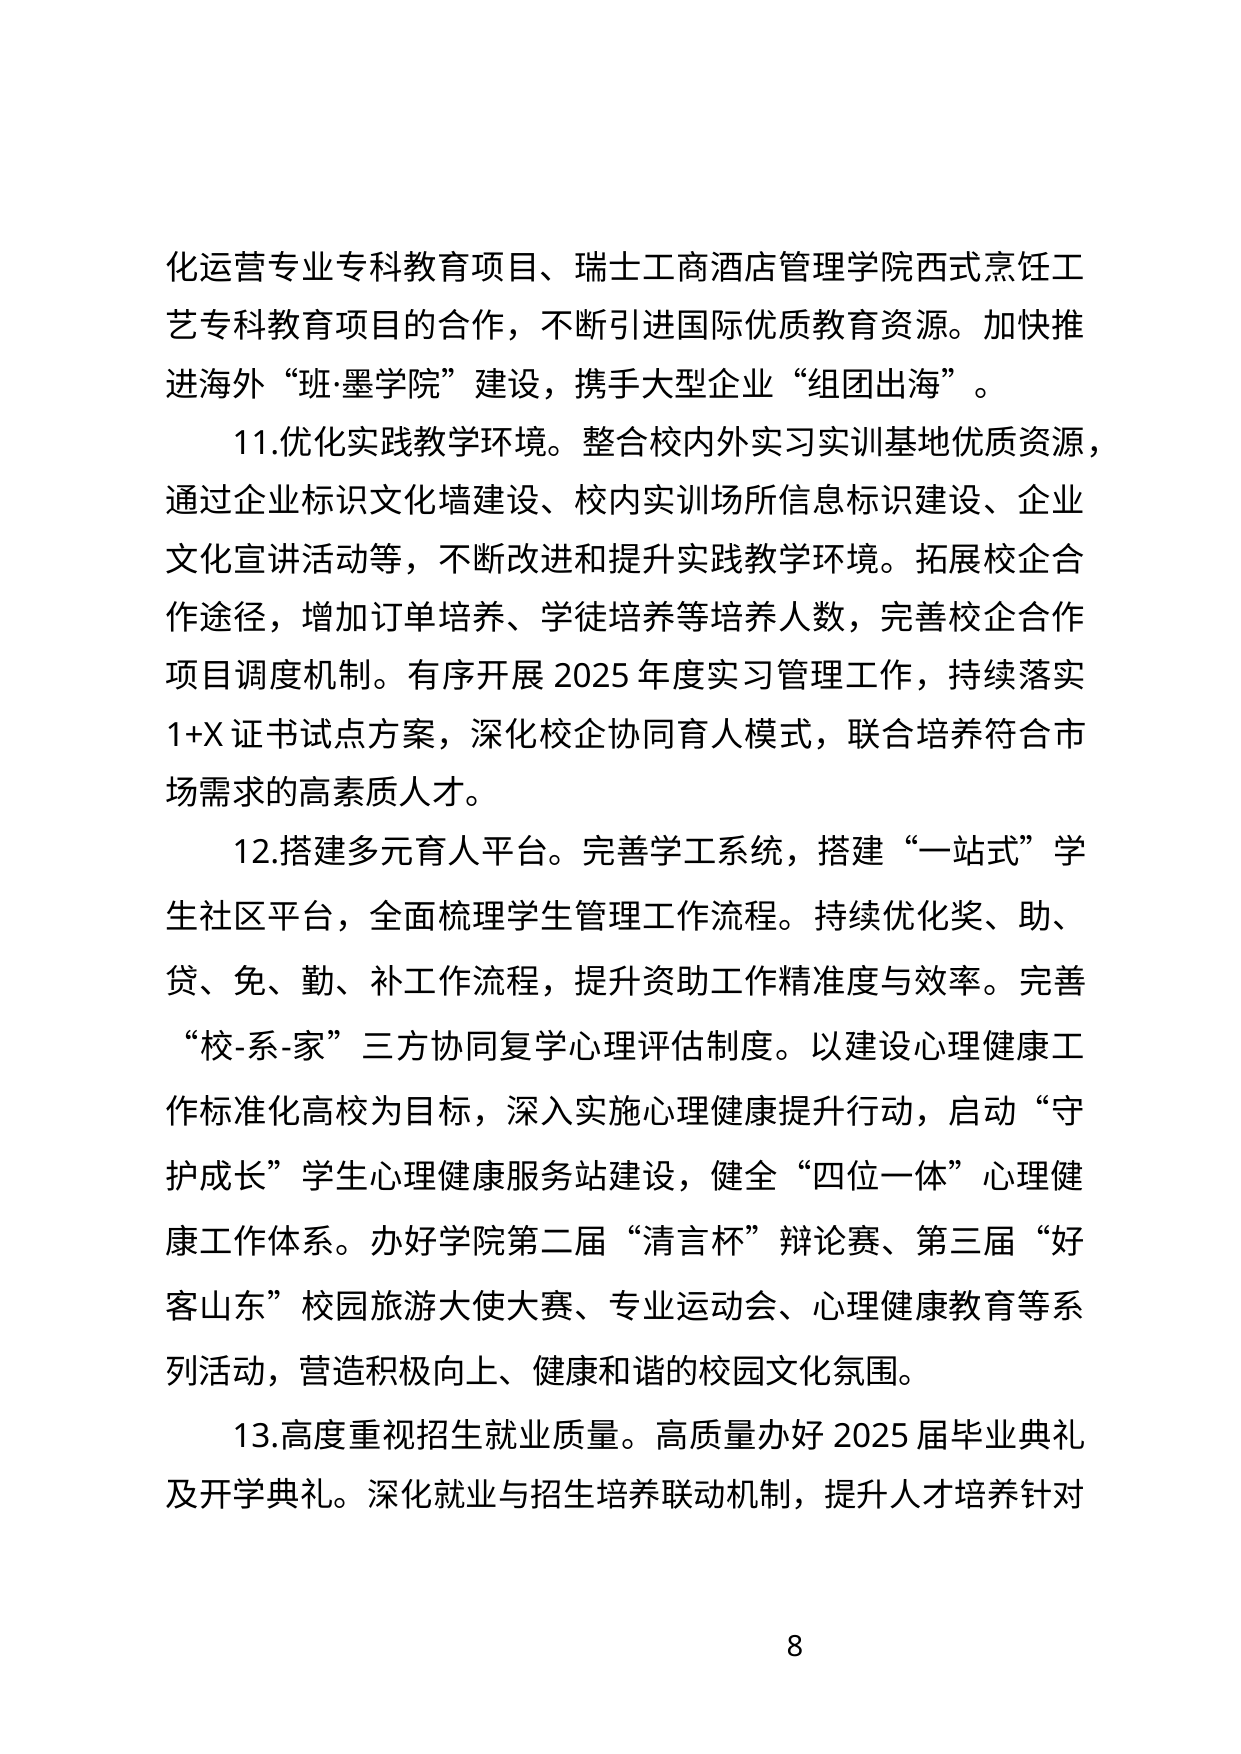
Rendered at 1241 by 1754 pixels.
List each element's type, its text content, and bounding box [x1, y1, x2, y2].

text 12.搭建多元育人平台。完善学工系统，搭建“一站式”学生社区平台，全面梳理学生管理工作流程。持续优化奖、助、贷、免、勤、补工作流程，提升资助工作精准度与效率。完善“校-系-家”三方协同复学心理评估制度。以建设心理健康工作标准化高校为目标，深入实施心理健康提升行动，启动“守护成长”学生心理健康服务站建设，健全“四位一体”心理健康工作体系。办好学院第二届“清言杯”辩论赛、第三届“好客山东”校园旅游大使大赛、专业运动会、心理健康教育等系列活动，营造积极向上、健康和谐的校园文化氛围。 [165, 816, 1087, 1401]
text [165, 233, 1087, 408]
text 11.优化实践教学环境。整合校内外实习实训基地优质资源，通过企业标识文化墙建设、校内实训场所信息标识建设、企业文化宣讲活动等，不断改进和提升实践教学环境。拓展校企合作途径，增加订单培养、学徒培养等培养人数，完善校企合作项目调度机制。有序开展2025年度实习管理工作，持续落实1+X证书试点方案，深化校企协同育人模式，联合培养符合市场需求的高素质人才。 [165, 408, 1087, 816]
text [165, 1401, 1087, 1518]
